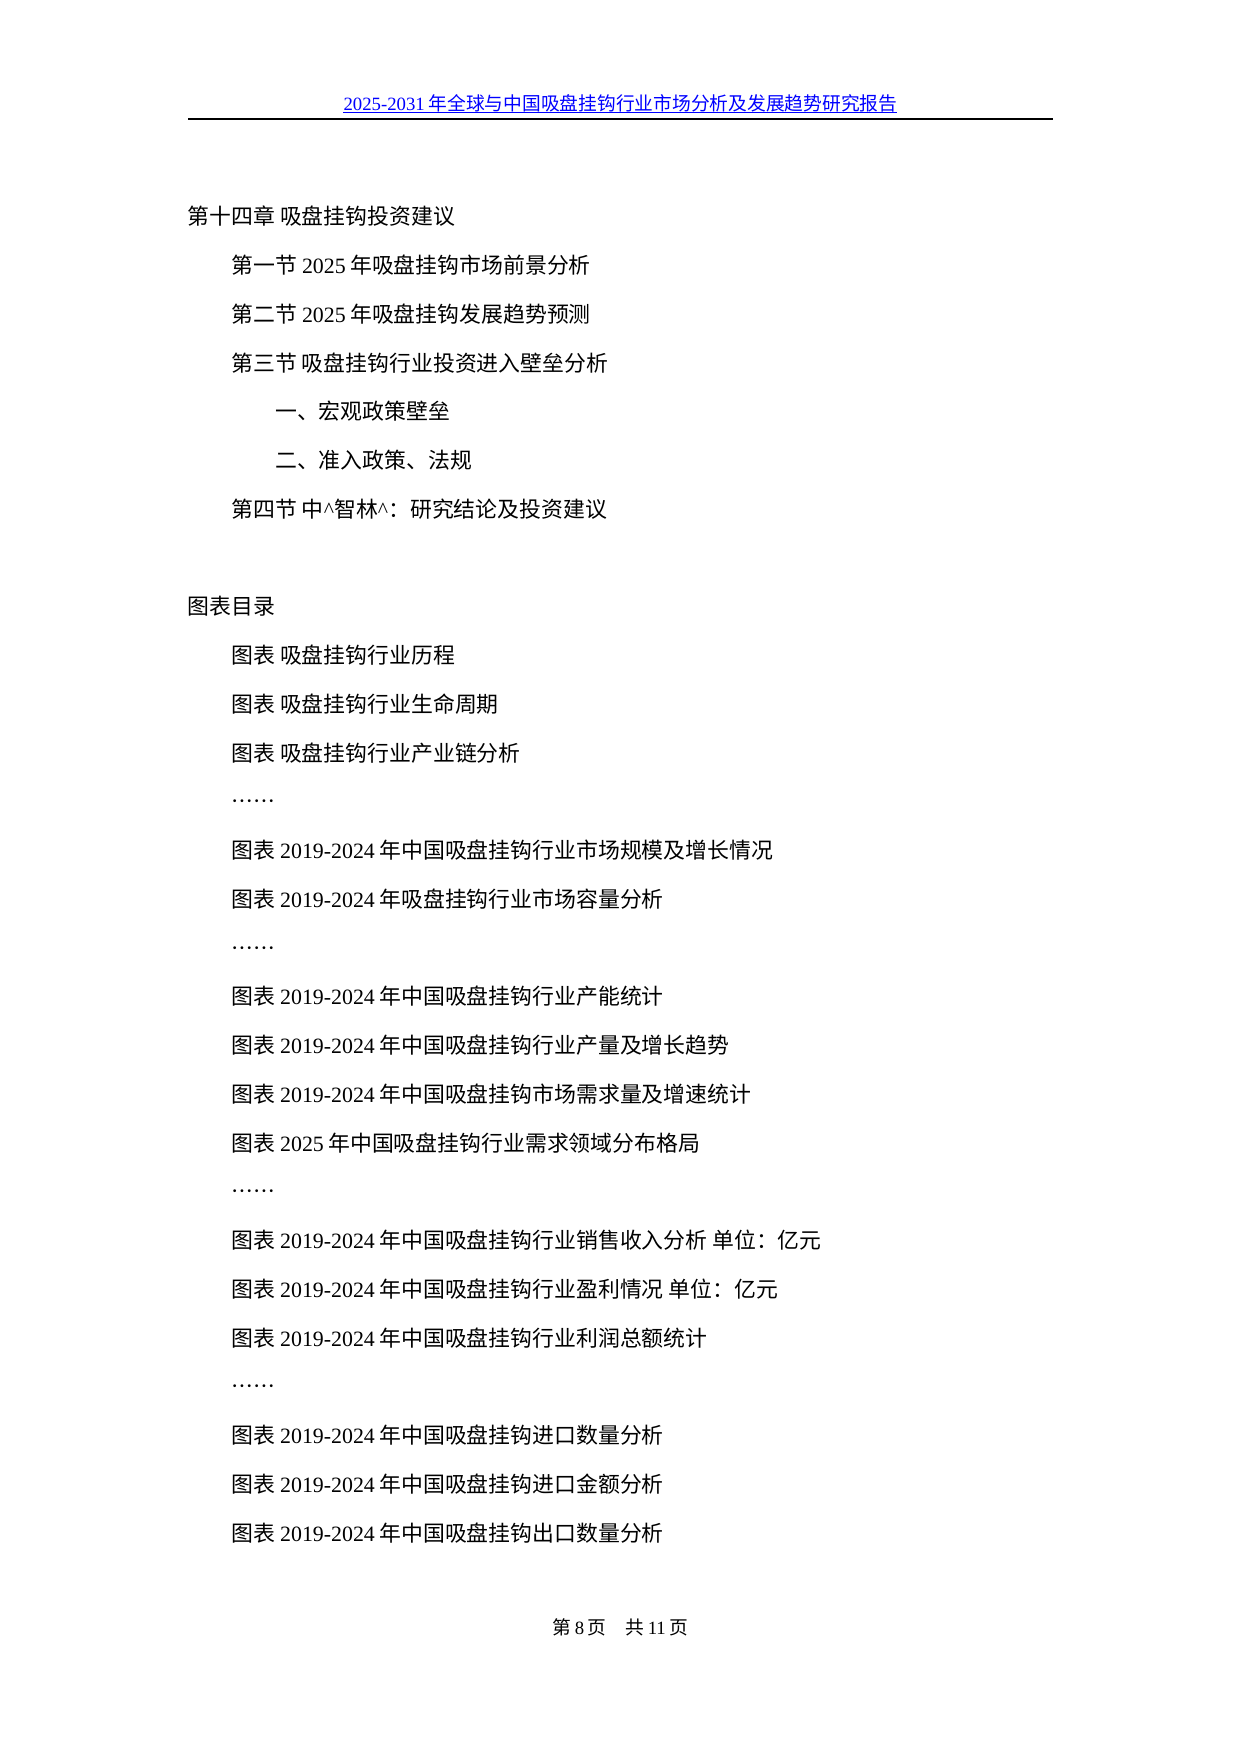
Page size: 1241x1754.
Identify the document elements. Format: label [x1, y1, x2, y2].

text [187, 150, 1053, 1548]
